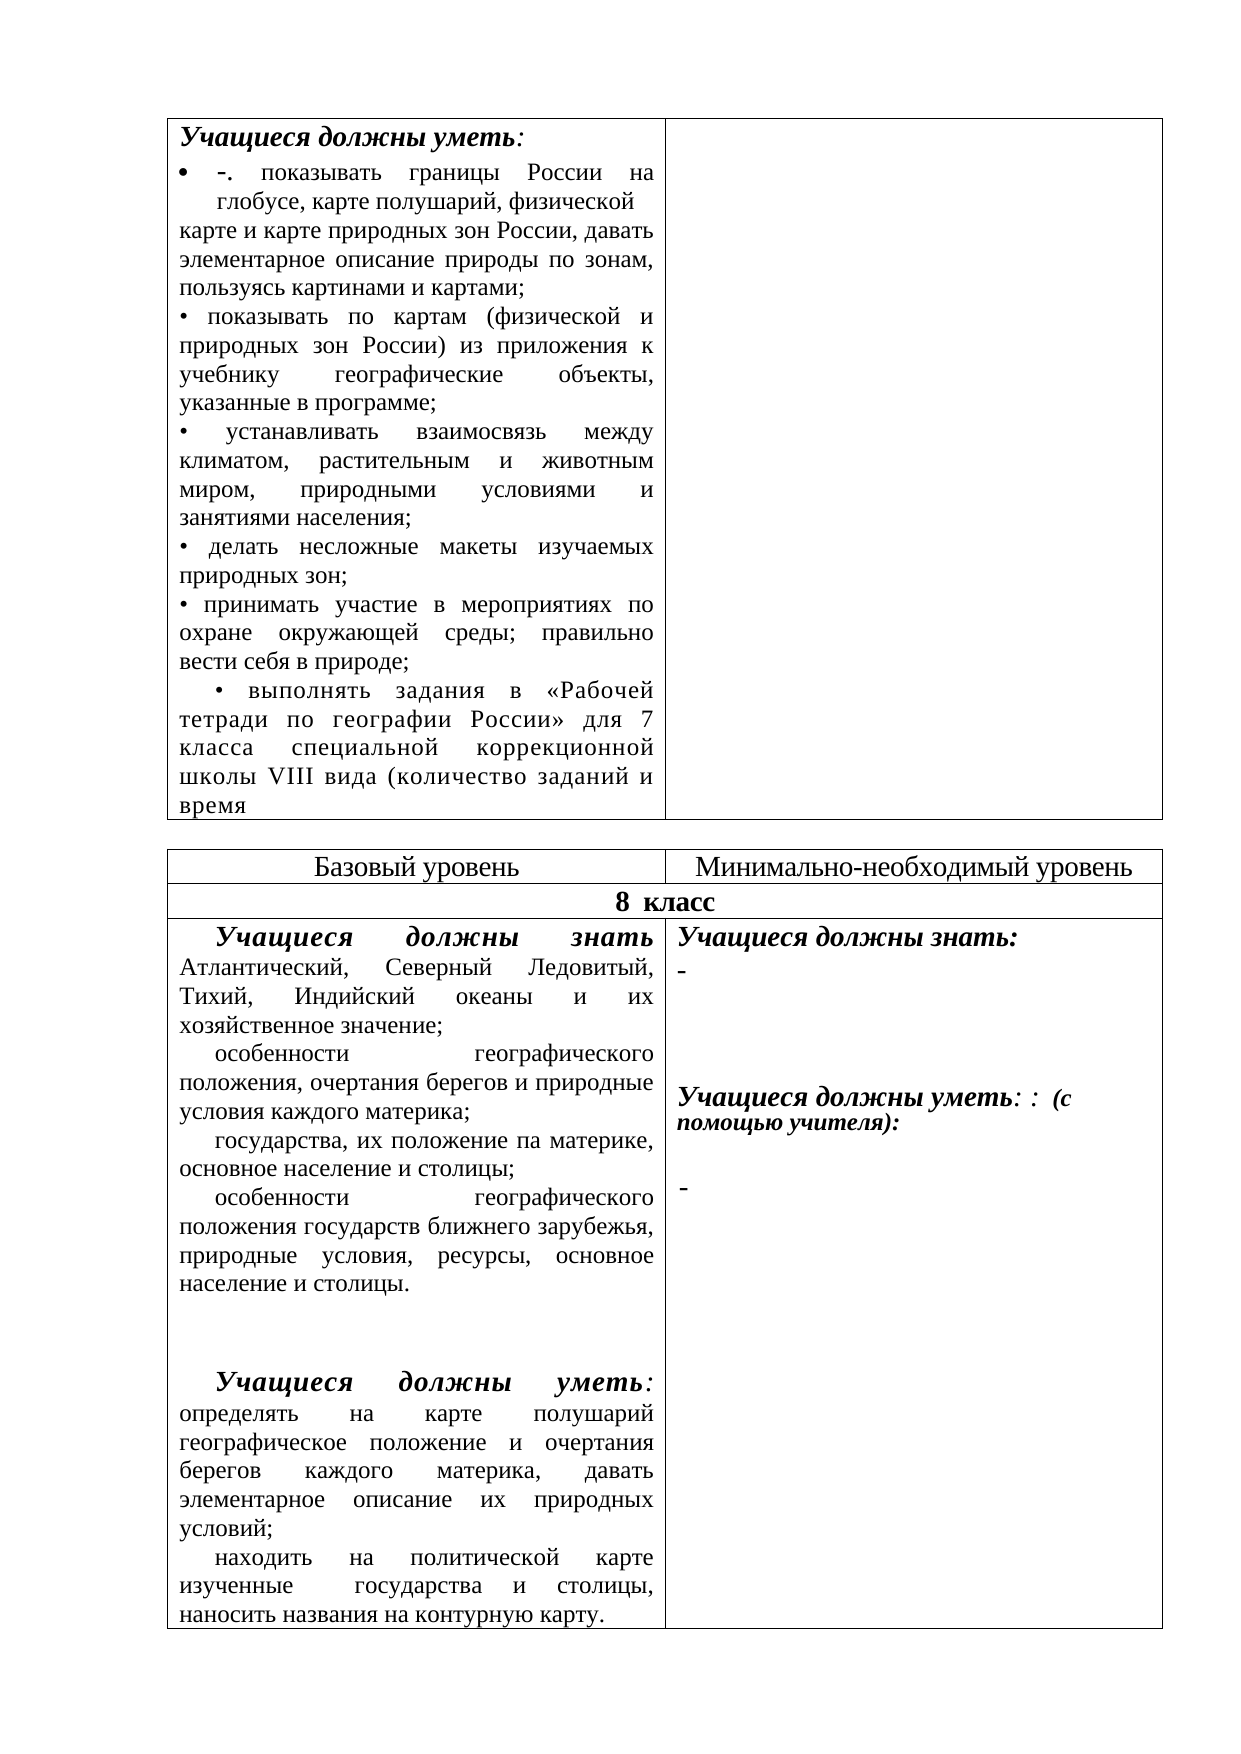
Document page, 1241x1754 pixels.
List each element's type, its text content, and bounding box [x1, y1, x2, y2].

table_header Минимально-необходимый уровень [666, 850, 1162, 883]
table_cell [168, 119, 665, 819]
table_header Базовый уровень [168, 850, 665, 883]
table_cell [168, 919, 665, 1628]
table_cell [666, 119, 1162, 819]
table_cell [666, 919, 1162, 1628]
table_cell 8 класс [168, 884, 1162, 918]
